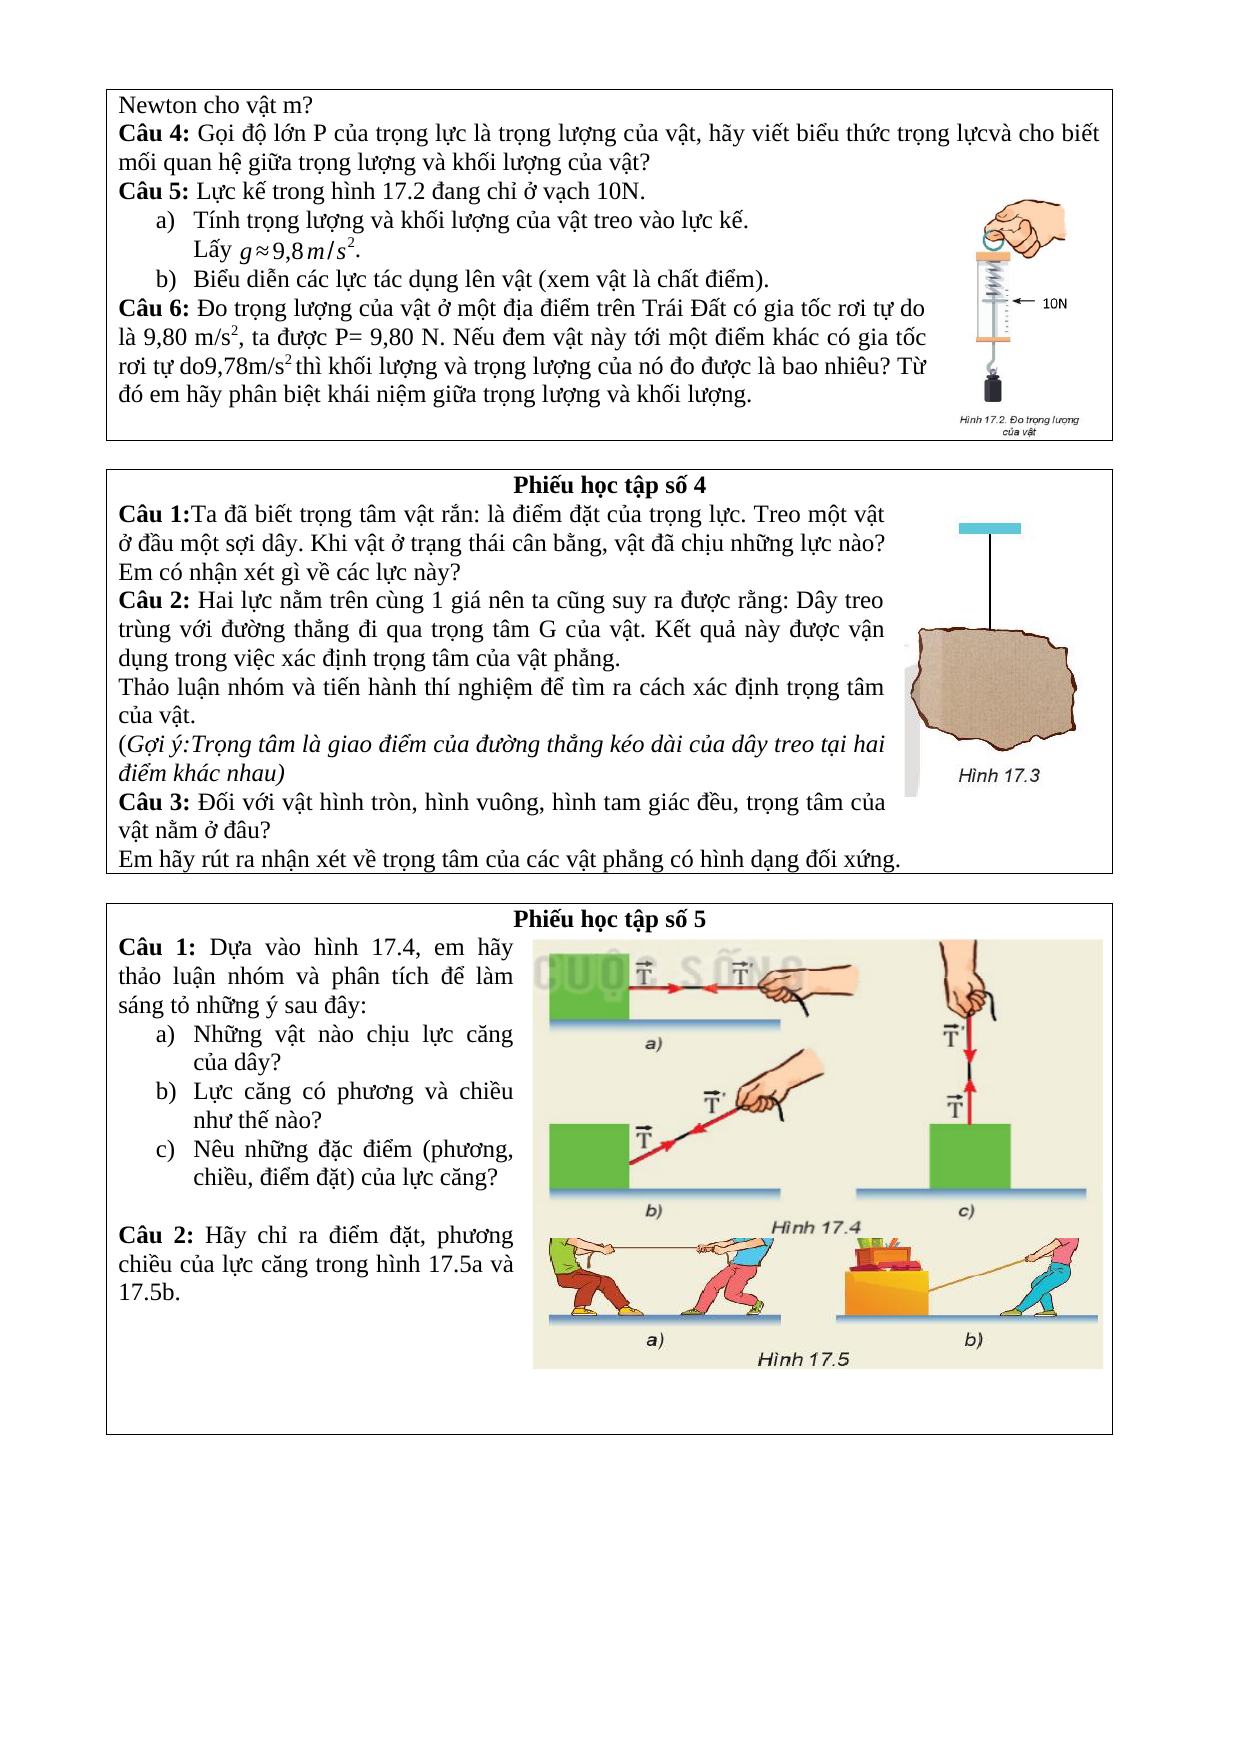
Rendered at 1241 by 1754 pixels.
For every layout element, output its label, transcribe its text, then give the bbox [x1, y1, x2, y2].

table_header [107, 90, 1112, 439]
picture [532, 935, 1103, 1238]
picture [945, 189, 1104, 440]
table_header Phiếu học tập số 5 Câu 1: Dựa vào hình 17.4, em hãy thảo luận nhóm và phân tích để làm sáng tỏ những ý sau đây: Những vật nào chịu lực căng của dây? Lực căng có phương và chiều như thế nào? Nêu những đặc điểm (phương, chiều, điểm đặt) của lực căng? Câu 2: Hãy chỉ ra điểm đặt, phương chiều của lực căng trong hình 17.5a và 17.5b. [107, 904, 1112, 1434]
picture [904, 503, 1094, 797]
table_header Phiếu học tập số 4 Câu 1:Ta đã biết trọng tâm vật rắn: là điểm đặt của trọng lực. Treo một vật ở đầu một sợi dây. Khi vật ở trạng thái cân bằng, vật đã chịu những lực nào?Em có nhận xét gì về các lực này? Câu 2: Hai lực nằm trên cùng 1 giá nên ta cũng suy ra được rằng: Dây treo trùng với đường thẳng đi qua trọng tâm G của vật. Kết quả này được vận dụng trong việc xác định trọng tâm của vật phẳng. Thảo luận nhóm và tiến hành thí nghiệm để tìm ra cách xác định trọng tâm của vật. (Gợi ý:Trọng tâm là giao điểm của đường thẳng kéo dài của dây treo tại hai điểm khác nhau) Câu 3: Đối với vật hình tròn, hình vuông, hình tam giác đều, trọng tâm của vật nằm ở đâu? Em hãy rút ra nhận xét về trọng tâm của các vật phẳng có hình dạng đối xứng. [107, 470, 1112, 873]
